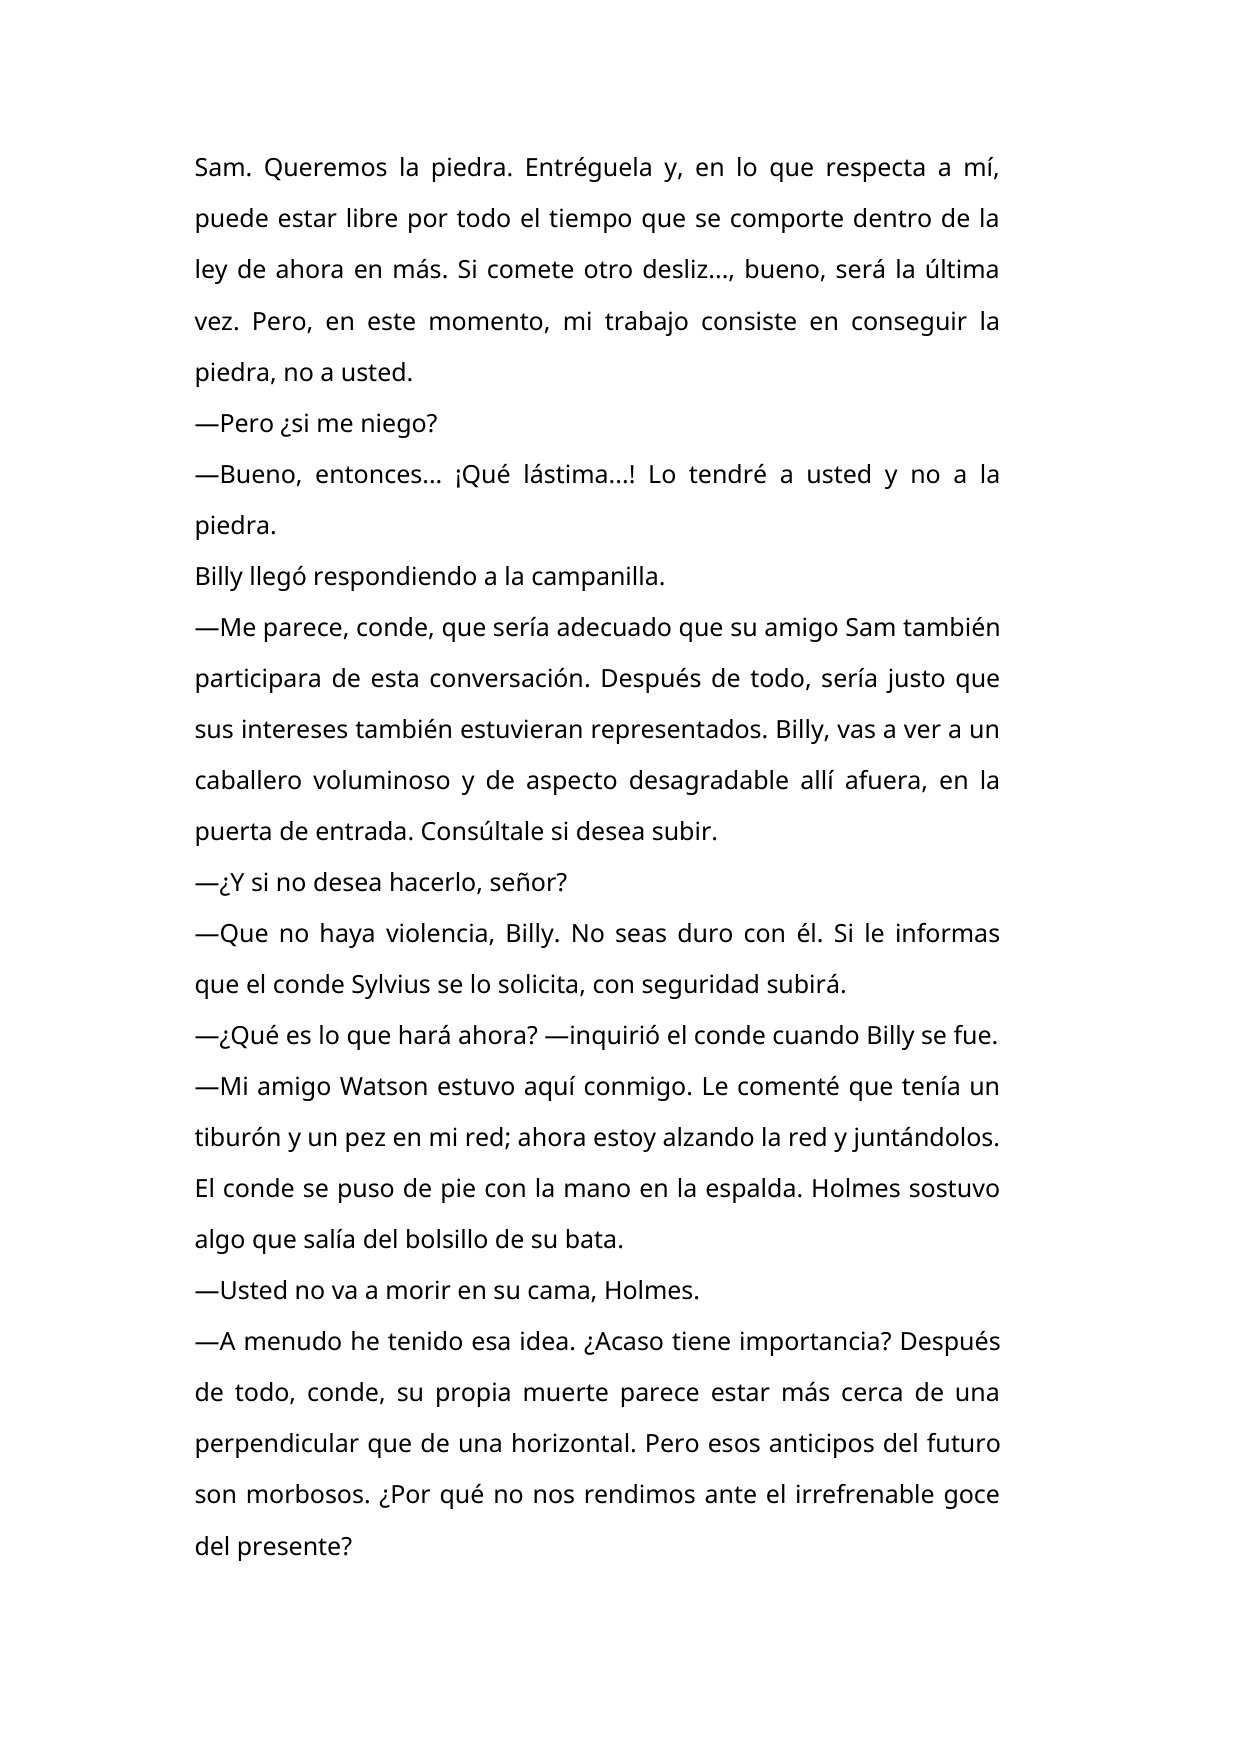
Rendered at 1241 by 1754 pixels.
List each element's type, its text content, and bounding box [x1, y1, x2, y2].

text El conde se puso de pie con la mano en la espalda. Holmes sostuvo algo que salía del bolsillo de su bata. [194, 1171, 1002, 1256]
text —Usted no va a morir en su cama, Holmes. [194, 1273, 1002, 1307]
text —Pero ¿si me niego? [194, 405, 1002, 439]
text —Mi amigo Watson estuvo aquí conmigo. Le comenté que tenía un tiburón y un pez en mi red; ahora estoy alzando la red y juntándolos. [194, 1069, 1002, 1154]
text —¿Y si no desea hacerlo, señor? [194, 864, 1002, 899]
text —Bueno, entonces... ¡Qué lástima...! Lo tendré a usted y no a la piedra. [194, 456, 1002, 541]
text —Me parece, conde, que sería adecuado que su amigo Sam también participara de esta conversación. Después de todo, sería justo que sus intereses también estuvieran representados. Billy, vas a ver a un caballero voluminoso y de aspecto desagradable allí afuera, en la puerta de entrada. Consúltale si desea subir. [194, 609, 1002, 848]
text —A menudo he tenido esa idea. ¿Acaso tiene importancia? Después de todo, conde, su propia muerte parece estar más cerca de una perpendicular que de una horizontal. Pero esos anticipos del futuro son morbosos. ¿Por qué no nos rendimos ante el irrefrenable goce del presente? [194, 1324, 1002, 1562]
text —Que no haya violencia, Billy. No seas duro con él. Si le informas que el conde Sylvius se lo solicita, con seguridad subirá. [194, 916, 1002, 1001]
text —¿Qué es lo que hará ahora? —inquirió el conde cuando Billy se fue. [194, 1018, 1002, 1052]
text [194, 150, 1002, 388]
text Billy llegó respondiendo a la campanilla. [194, 558, 1002, 592]
